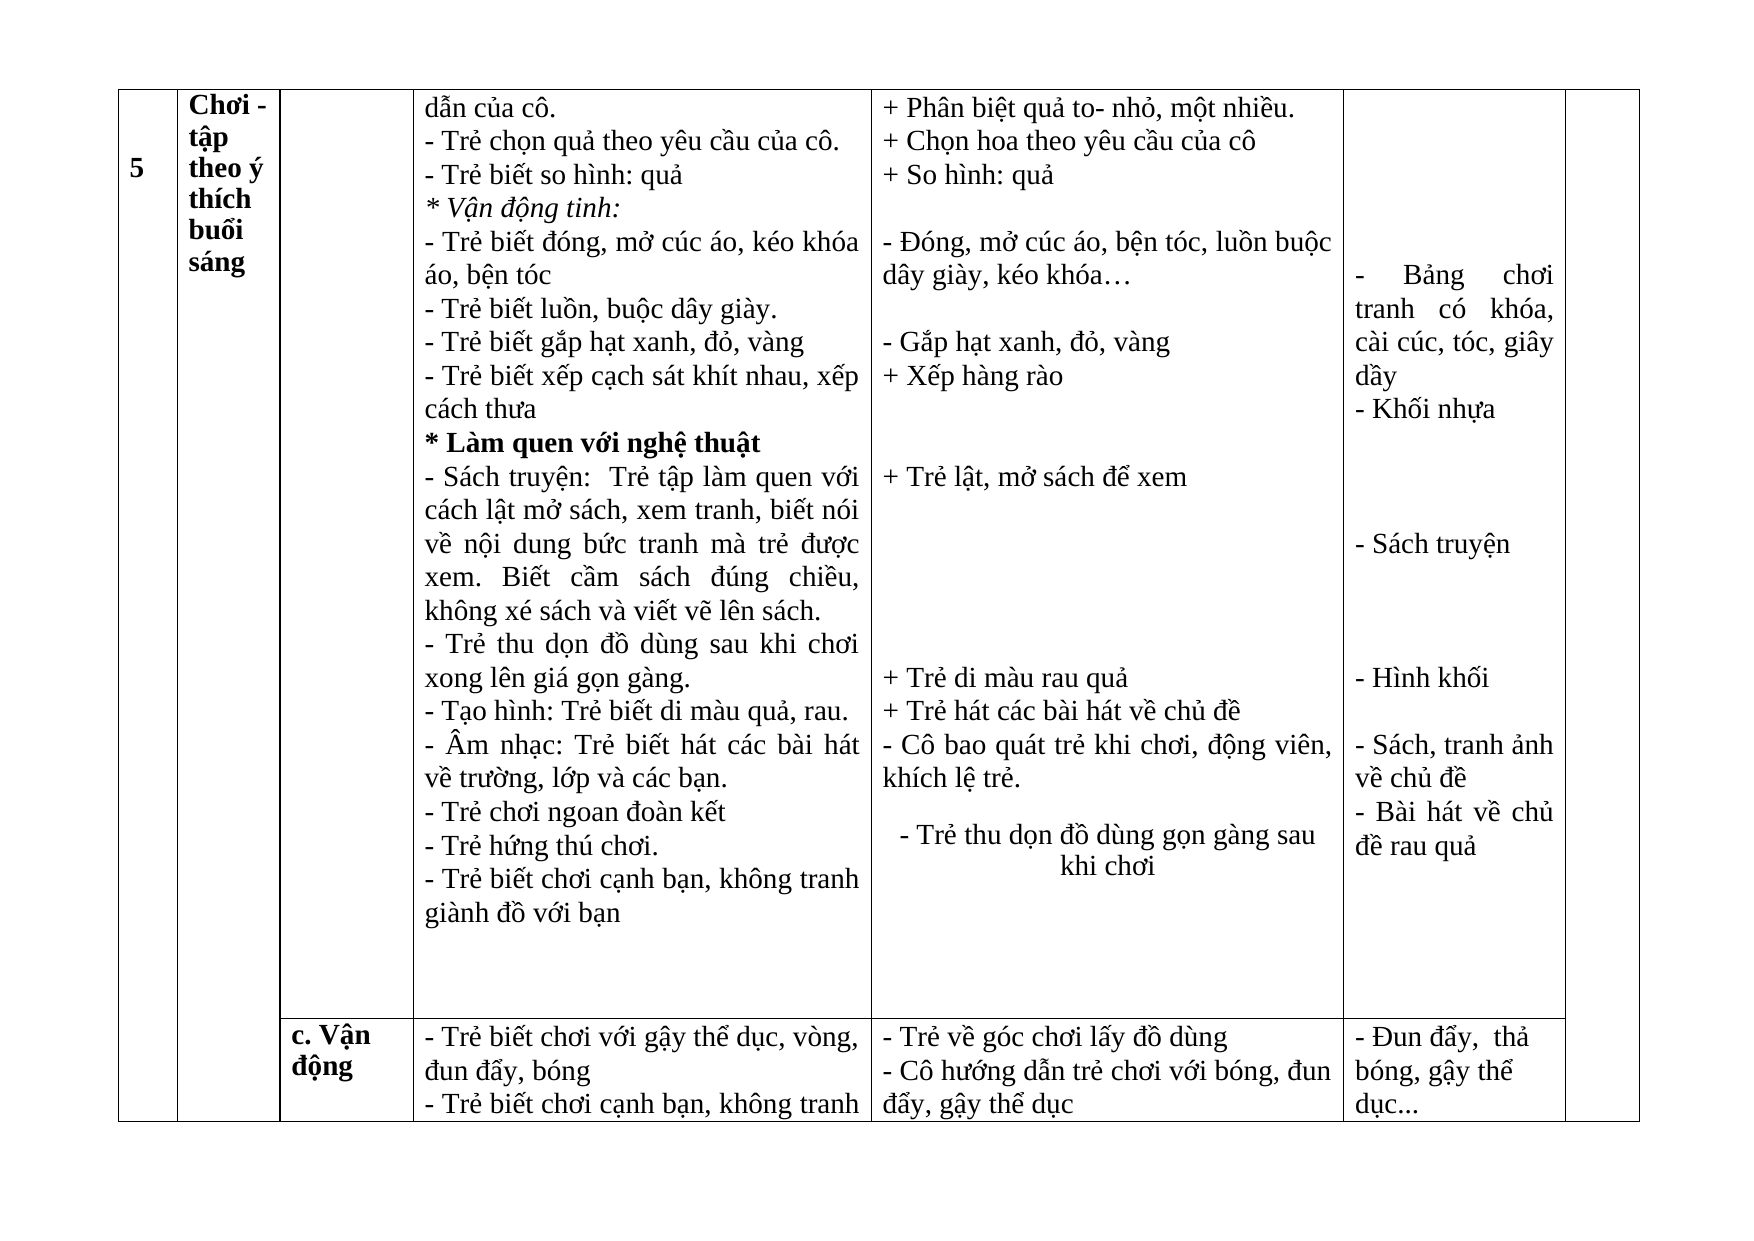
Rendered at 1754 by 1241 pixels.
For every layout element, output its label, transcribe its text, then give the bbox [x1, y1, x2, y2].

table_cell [414, 90, 871, 1018]
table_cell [281, 90, 413, 1018]
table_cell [872, 1019, 1343, 1121]
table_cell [1344, 90, 1565, 1018]
table_cell 5 [119, 90, 177, 1121]
table_cell [1566, 90, 1639, 1121]
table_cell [872, 90, 1343, 1018]
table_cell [178, 90, 279, 1121]
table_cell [1344, 1019, 1565, 1121]
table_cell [414, 1019, 871, 1121]
table_cell c. Vận động [281, 1019, 413, 1121]
